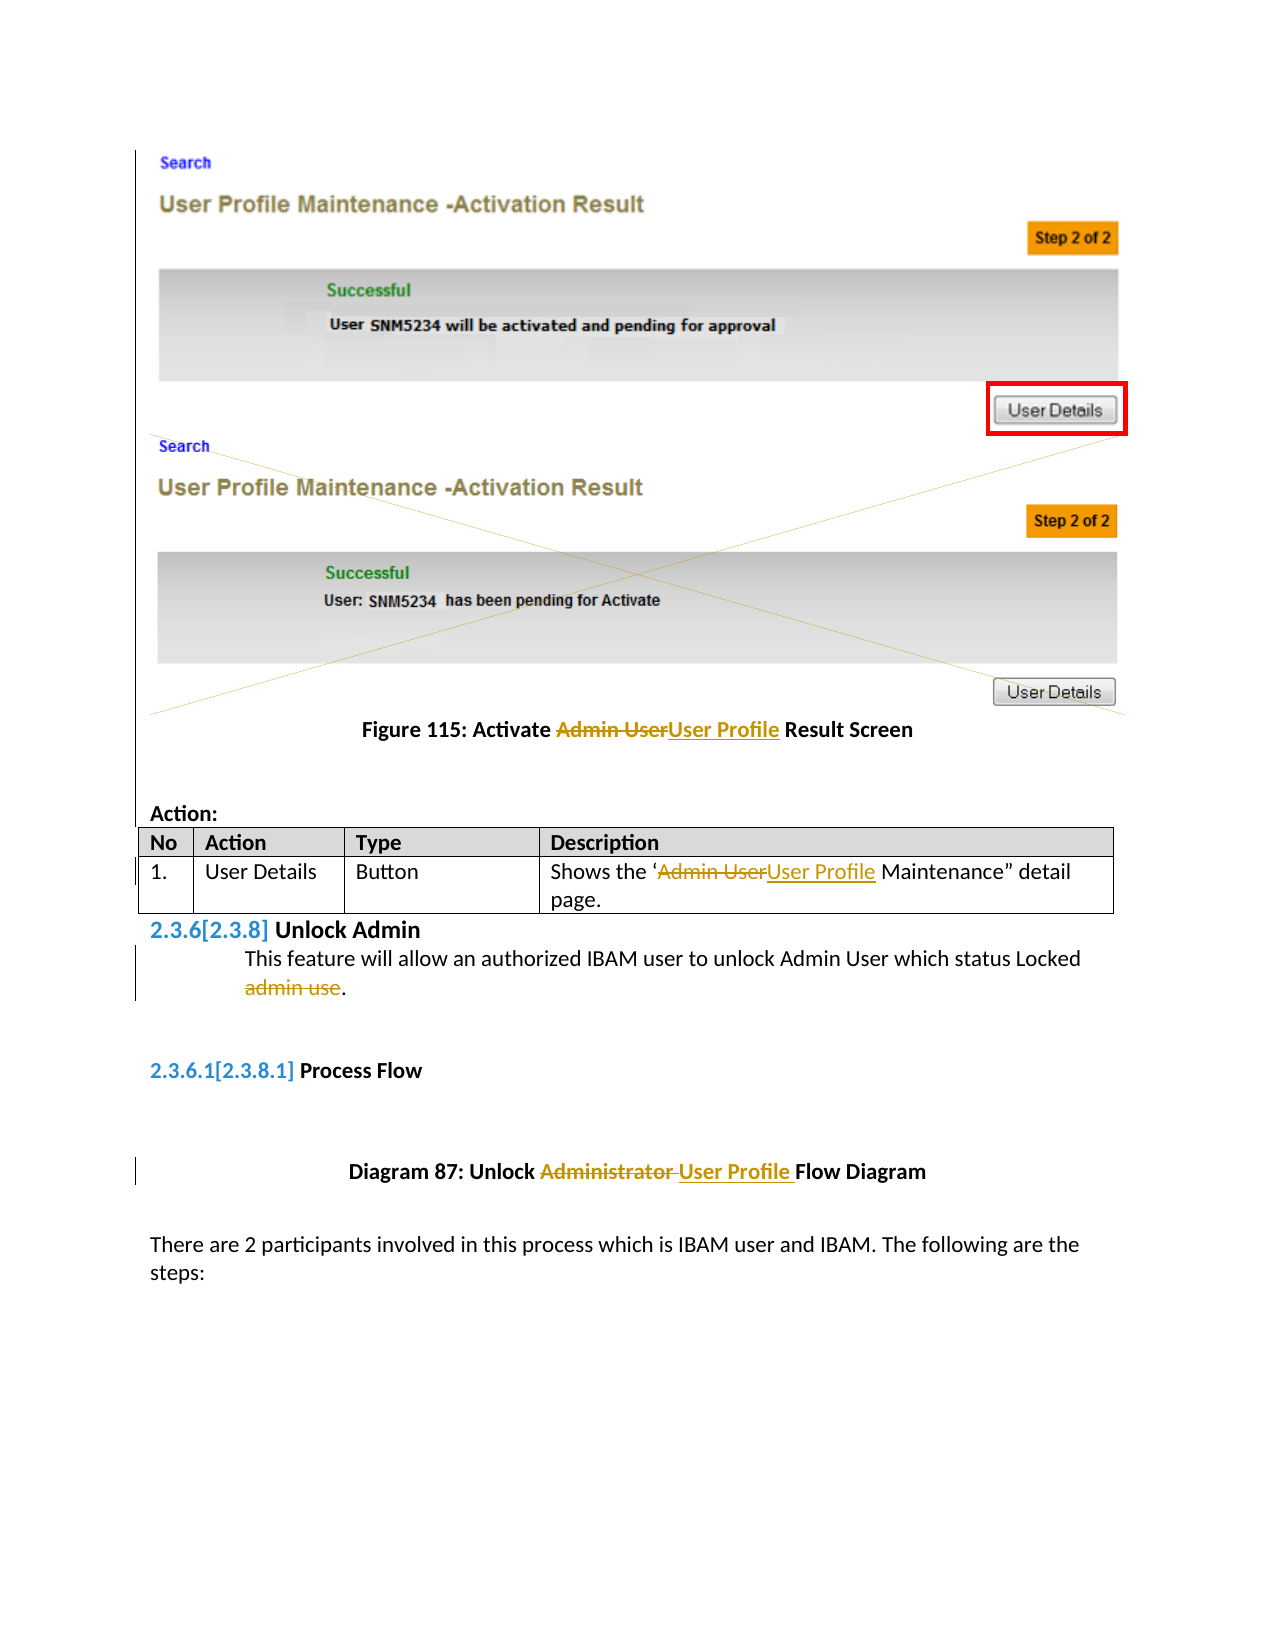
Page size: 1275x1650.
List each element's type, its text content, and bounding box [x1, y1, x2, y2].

picture [640, 436, 1125, 714]
table_header Action [194, 828, 344, 856]
text There are 2 participants involved in this process which is IBAM user and IBAM. The following are the steps: [150, 1230, 1125, 1286]
table_cell 1. [139, 857, 193, 913]
table_cell Button [345, 857, 539, 913]
table_header Type [345, 828, 539, 856]
picture [150, 435, 635, 714]
text Diagram 17: Unlock Flow Diagram [150, 1157, 1125, 1185]
picture [150, 150, 1131, 574]
picture [990, 386, 1123, 431]
text Action: [150, 799, 1125, 827]
table_header No [139, 828, 193, 856]
table_header Description [540, 828, 1113, 856]
text This feature will allow an authorized IBAM user to unlock Admin User which status Locked . [244, 944, 1125, 1001]
subtitle Unlock Admin [150, 914, 1125, 944]
picture [154, 575, 1121, 715]
subtitle Process Flow [150, 1057, 1125, 1085]
table_cell Shows the ‘ Maintenance” detail page. [540, 857, 1113, 913]
text Figure 55: Activate Result Screen [150, 715, 1125, 743]
table_cell User Details [194, 857, 344, 913]
